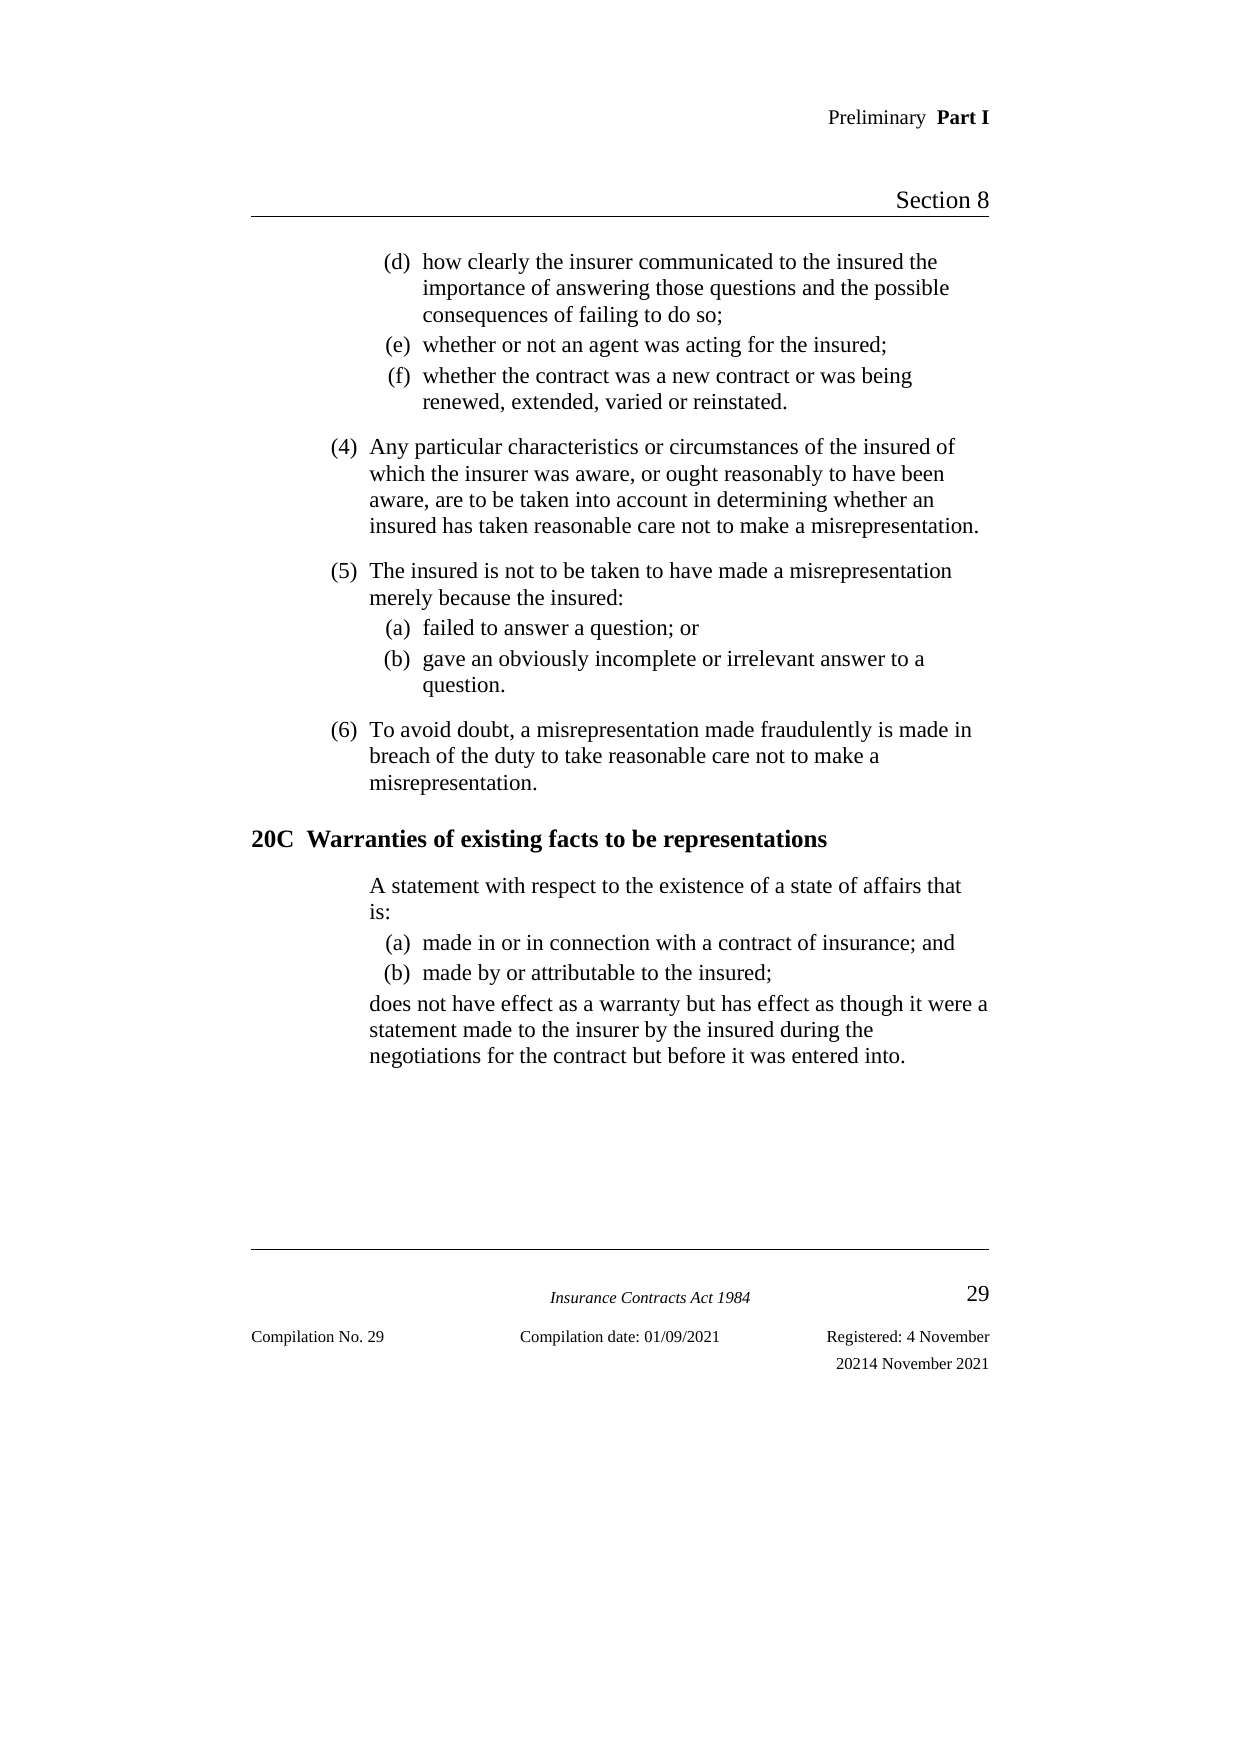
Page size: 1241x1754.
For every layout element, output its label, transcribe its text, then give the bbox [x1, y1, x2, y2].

text (a) failed to answer a question; or [251, 614, 989, 641]
text (b) gave an obviously incomplete or irrelevant answer to a question. [251, 645, 989, 697]
text A statement with respect to the existence of a state of affairs that is: [251, 872, 989, 925]
text (a) made in or in connection with a contract of insurance; and [251, 929, 989, 955]
text (e) whether or not an agent was acting for the insured; [251, 331, 989, 358]
text (4) Any particular characteristics or circumstances of the insured of which the insurer was aware, or ought reasonably to have been aware, are to be taken into account in determining whether an insured has taken reasonable care not to make a misrepresentation. [251, 433, 989, 539]
text (6) To avoid doubt, a misrepresentation made fraudulently is made in breach of the duty to take reasonable care not to make a misrepresentation. [251, 716, 989, 795]
text (d) how clearly the insurer communicated to the insured the importance of answering those questions and the possible consequences of failing to do so; [251, 248, 989, 327]
text (b) made by or attributable to the insured; [251, 959, 989, 986]
text (f) whether the contract was a new contract or was being renewed, extended, varied or reinstated. [251, 362, 989, 414]
text (5) The insured is not to be taken to have made a misrepresentation merely because the insured: [251, 557, 989, 610]
text 20C Warranties of existing facts to be representations [251, 824, 989, 853]
text does not have effect as a warranty but has effect as though it were a statement made to the insurer by the insured during the negotiations for the contract but before it was entered into. [369, 990, 989, 1069]
